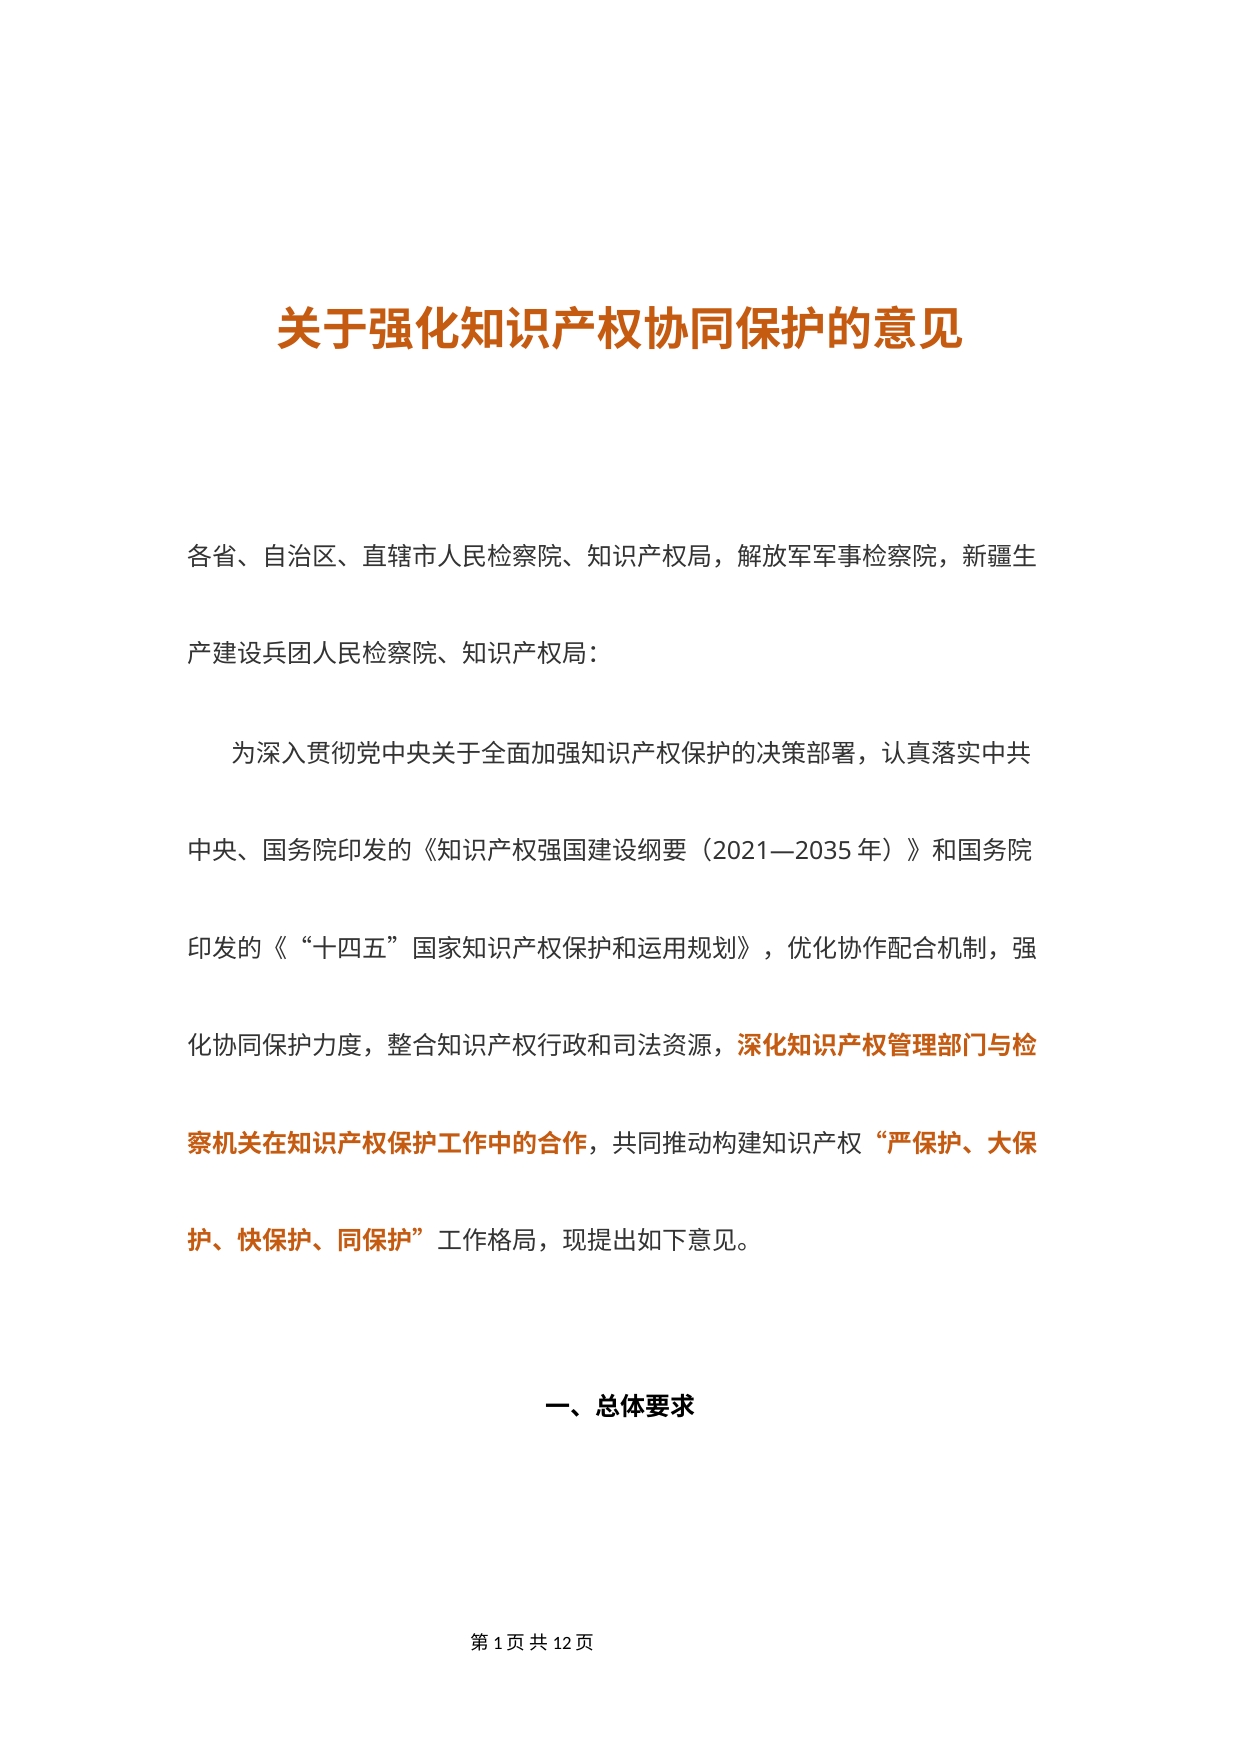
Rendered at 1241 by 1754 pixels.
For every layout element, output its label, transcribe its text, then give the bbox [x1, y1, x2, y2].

text 关于强化知识产权协同保护的意见 [187, 277, 1053, 374]
text 为深入贯彻党中央关于全面加强知识产权保护的决策部署，认真落实中共中央、国务院印发的《知识产权强国建设纲要（2021—2035年）》和国务院印发的《“十四五”国家知识产权保护和运用规划》，优化协作配合机制，强化协同保护力度，整合知识产权行政和司法资源，深化知识产权管理部门与检察机关在知识产权保护工作中的合作，共同推动构建知识产权“严保护、大保护、快保护、同保护”工作格局，现提出如下意见。 [187, 719, 1053, 1271]
text 各省、自治区、直辖市人民检察院、知识产权局，解放军军事检察院，新疆生产建设兵团人民检察院、知识产权局： [187, 522, 1053, 684]
subtitle 一、总体要求 [187, 1372, 1053, 1437]
